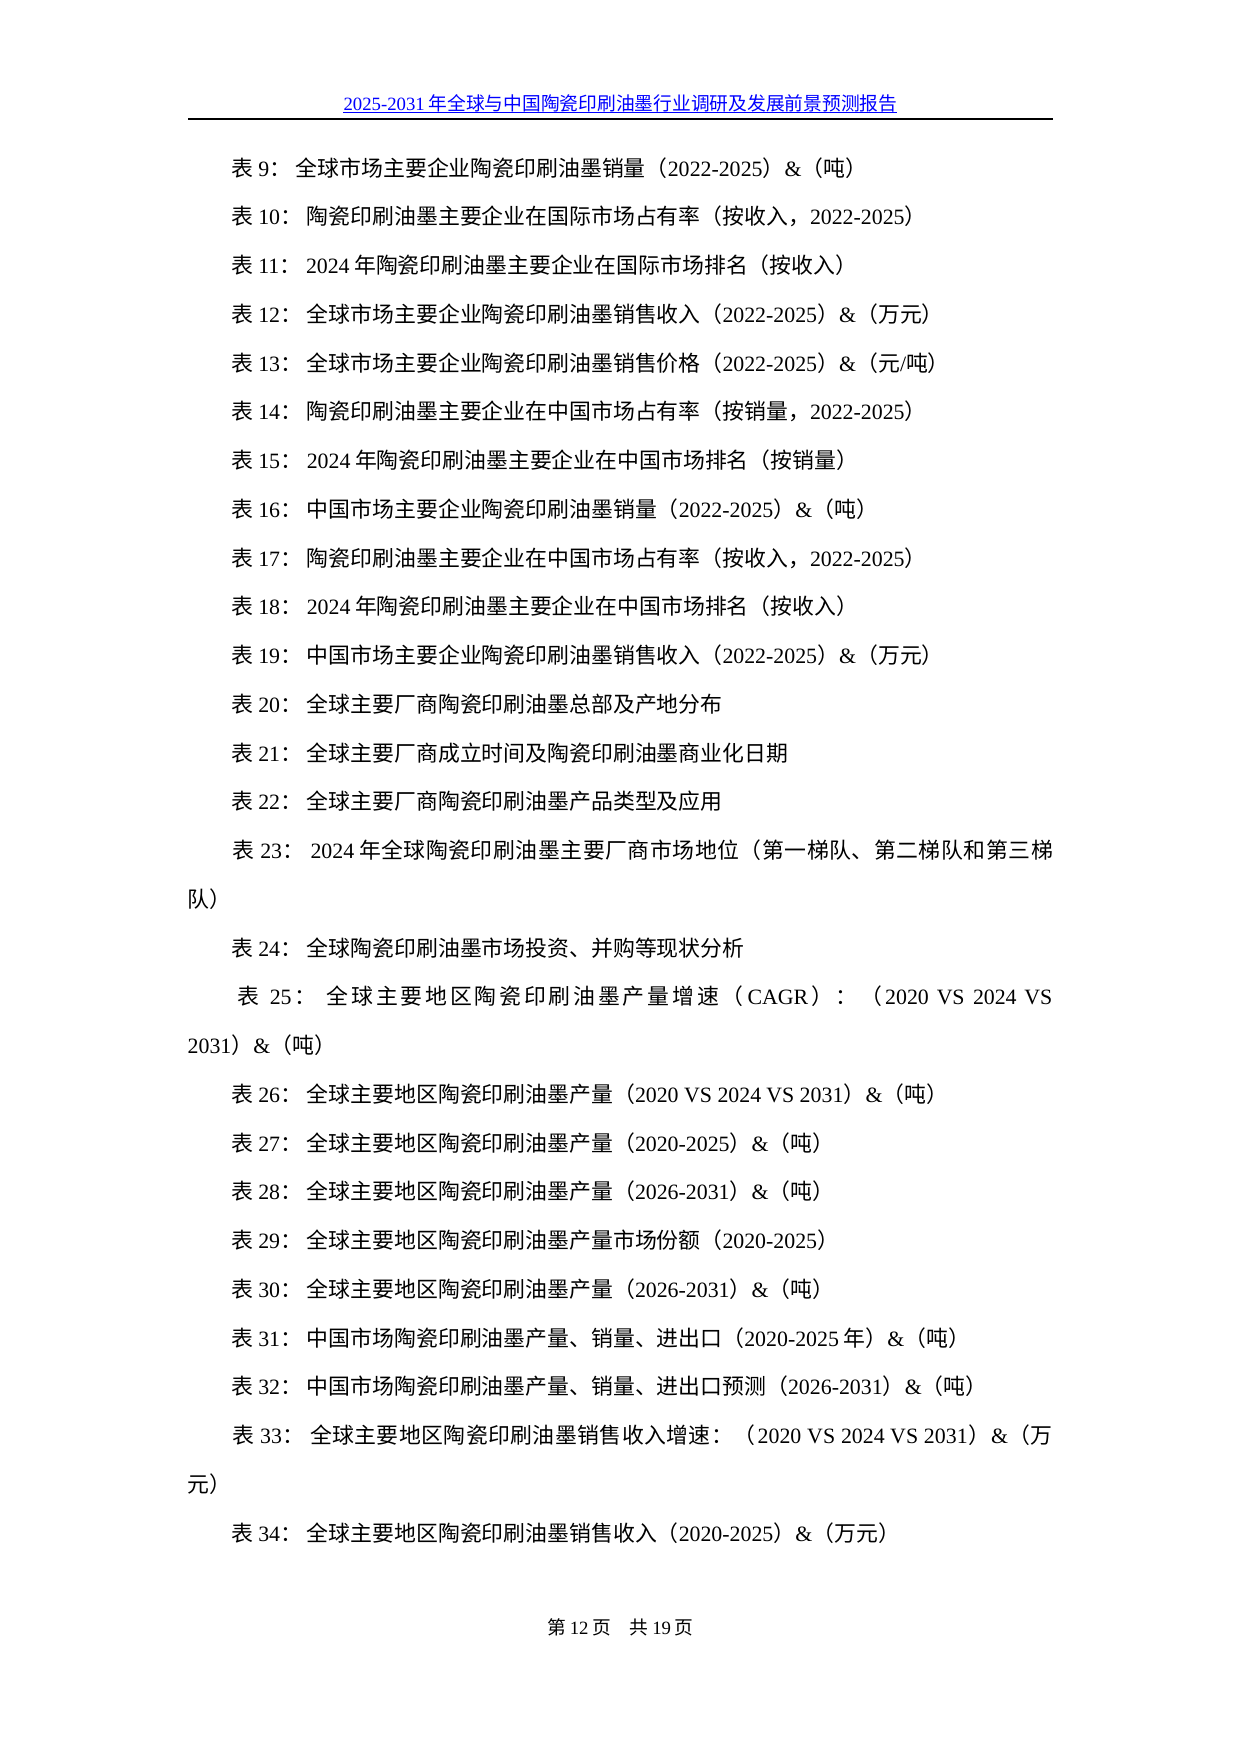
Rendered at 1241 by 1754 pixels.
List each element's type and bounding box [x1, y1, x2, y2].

text [187, 150, 1053, 1548]
